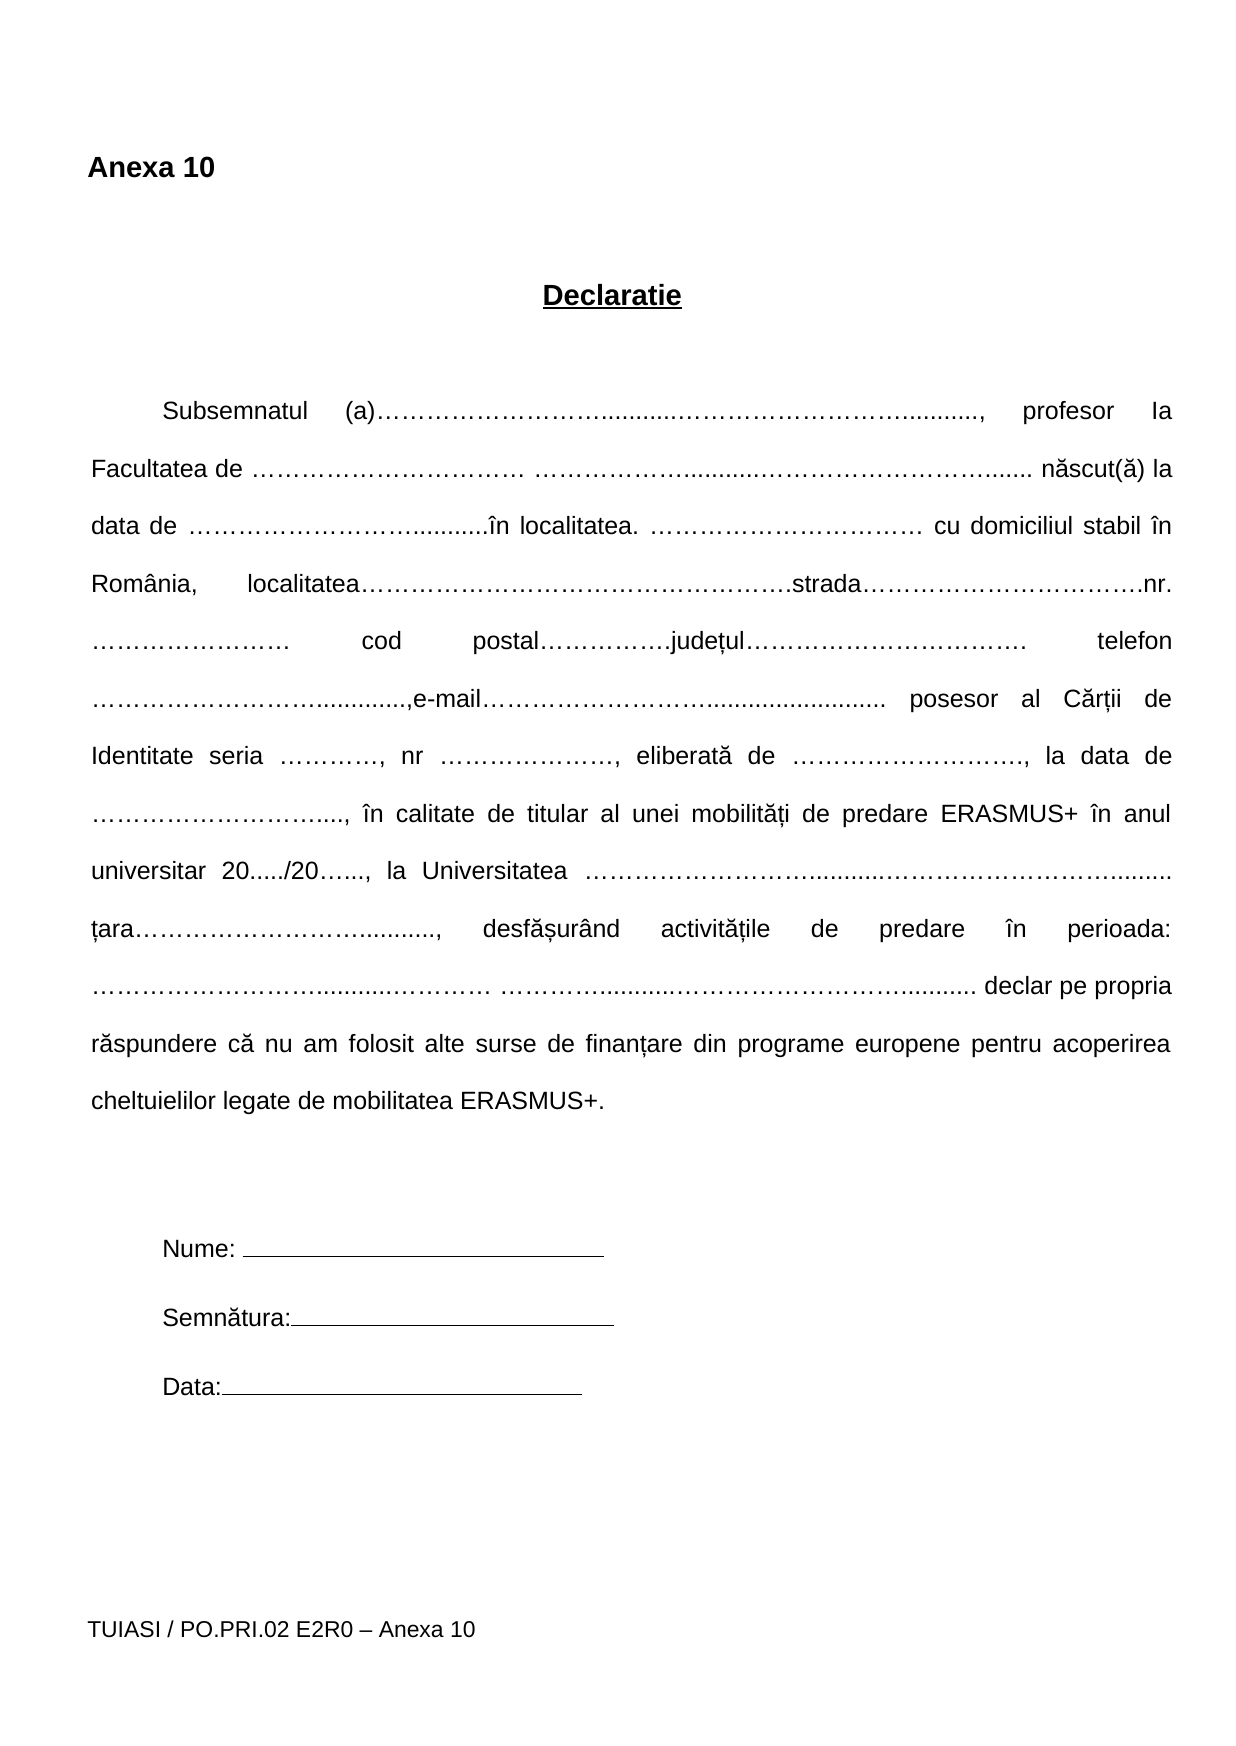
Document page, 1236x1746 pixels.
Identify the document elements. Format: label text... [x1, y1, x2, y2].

text Semnătura: [89, 1303, 1172, 1332]
text Data: [89, 1372, 1172, 1401]
text Nume: [89, 1234, 1172, 1263]
text Subsemnatul (a)………………………...........………………………..........., profesor Ia Facultatea de …………………………… ………………...........………………………....... născut(ă) la data de ………………………...........în localitatea. …………………………… cu domiciliul stabil în România, localitatea…………………………………………….strada…………………………….nr. …………………… cod postal…………….județul……………………………. telefon ……………………….............,e-mail……………………….......................... posesor al Cărții de Identitate seria …………, nr …………………, eliberată de ………………………., la data de ………………………...., în calitate de titular al unei mobilități de predare ERASMUS+ în anul universitar 20...../20…..., la Universitatea ………………………...........………………………......... țara………………………..........., desfășurând activitățile de predare în perioada: ………………………...........………… …………...........………………………........... declar pe propria răspundere că nu am folosit alte surse de finanțare din programe europene pentru acoperirea cheltuielilor legate de mobilitatea ERASMUS+. [91, 396, 1172, 1115]
text Declaratie [87, 278, 1137, 312]
text Anexa 10 [87, 150, 1193, 183]
